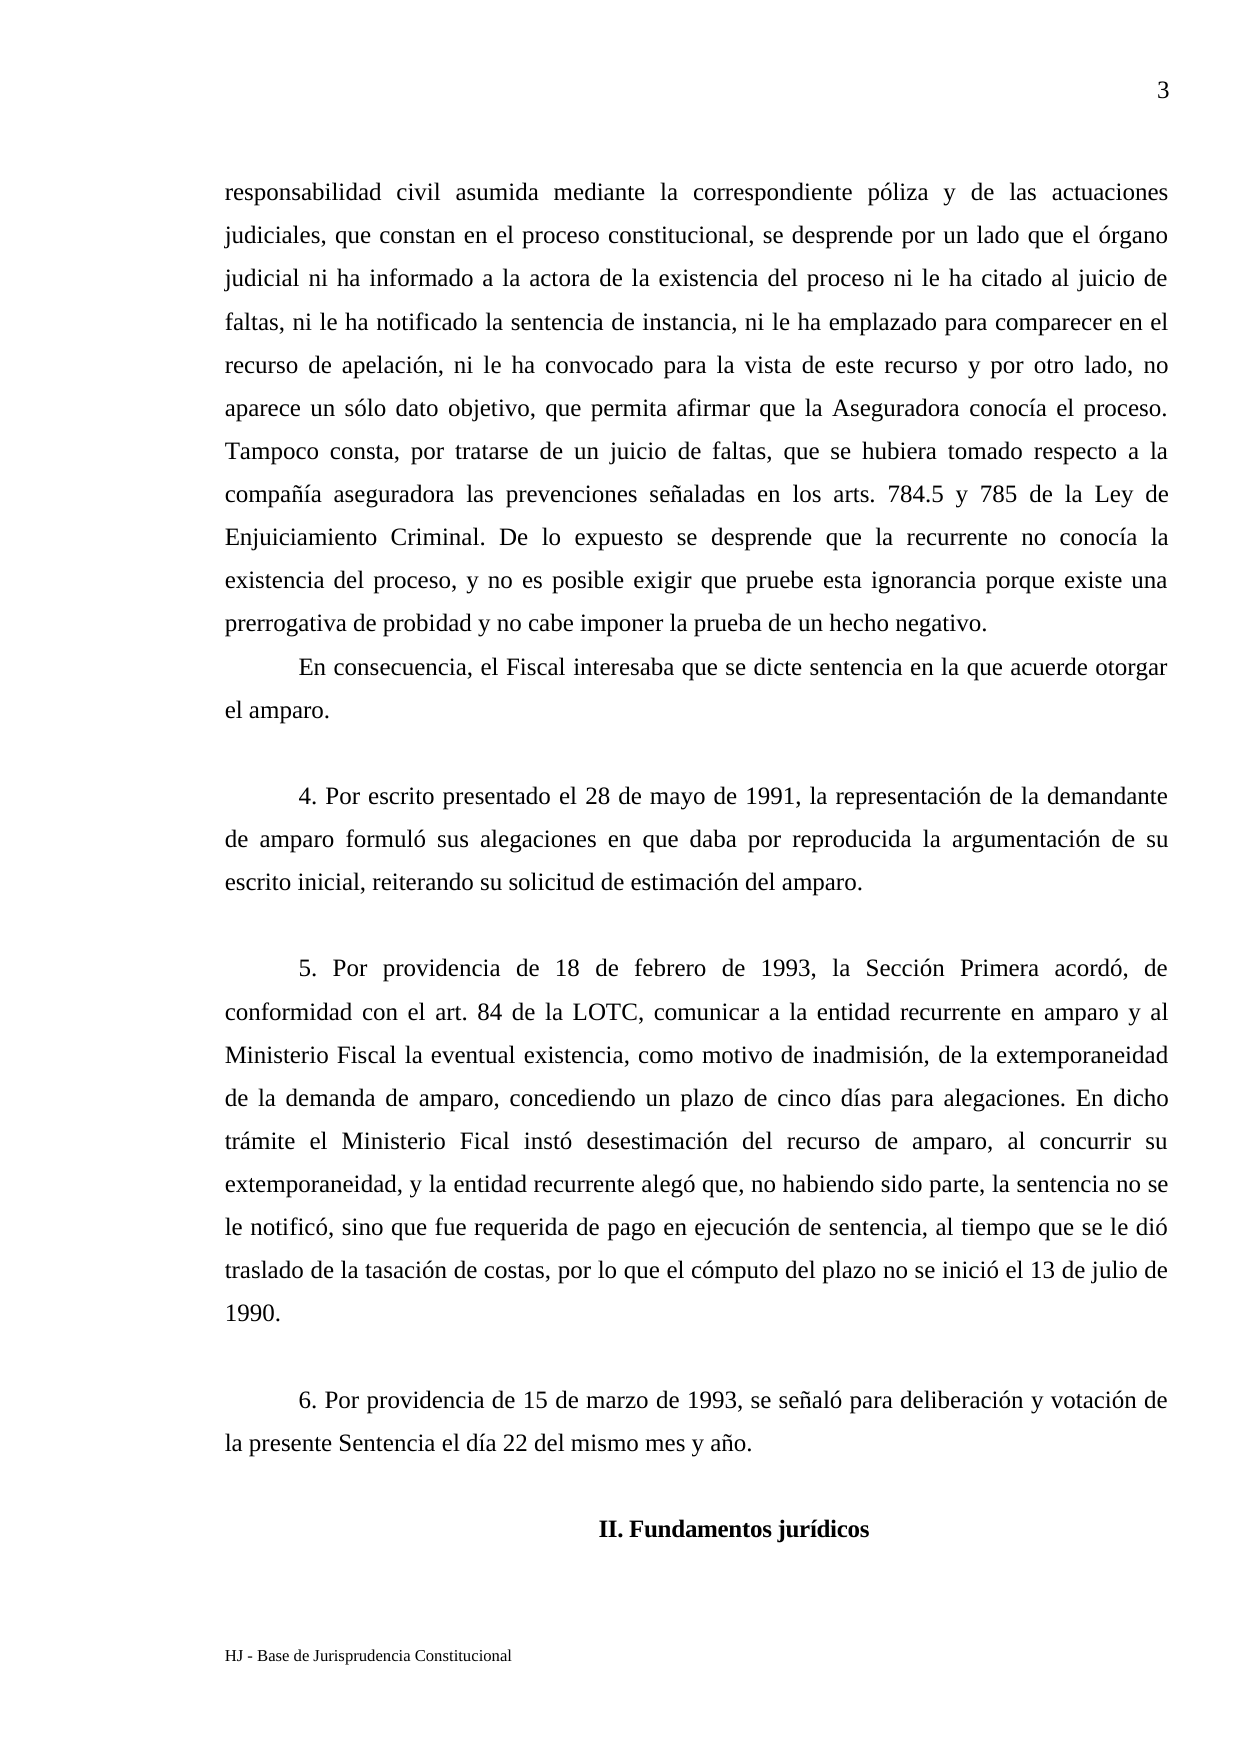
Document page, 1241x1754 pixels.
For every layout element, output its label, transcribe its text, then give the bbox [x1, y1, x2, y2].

text 4. Por escrito presentado el 28 de mayo de 1991, la representación de la demandante de amparo formuló sus alegaciones en que daba por reproducida la argumentación de su escrito inicial, reiterando su solicitud de estimación del amparo. [224, 781, 1169, 896]
text En consecuencia, el Fiscal interesaba que se dicte sentencia en la que acuerde otorgar el amparo. [224, 652, 1169, 723]
text 6. Por providencia de 15 de marzo de 1993, se señaló para deliberación y votación de la presente Sentencia el día 22 del mismo mes y año. [224, 1385, 1169, 1457]
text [224, 177, 1169, 637]
subtitle II. Fundamentos jurídicos [224, 1514, 1169, 1543]
text 5. Por providencia de 18 de febrero de 1993, la Sección Primera acordó, de conformidad con el art. 84 de la LOTC, comunicar a la entidad recurrente en amparo y al Ministerio Fiscal la eventual existencia, como motivo de inadmisión, de la extemporaneidad de la demanda de amparo, concediendo un plazo de cinco días para alegaciones. En dicho trámite el Ministerio Fical instó desestimación del recurso de amparo, al concurrir su extemporaneidad, y la entidad recurrente alegó que, no habiendo sido parte, la sentencia no se le notificó, sino que fue requerida de pago en ejecución de sentencia, al tiempo que se le dió traslado de la tasación de costas, por lo que el cómputo del plazo no se inició el 13 de julio de 1990. [224, 953, 1169, 1327]
